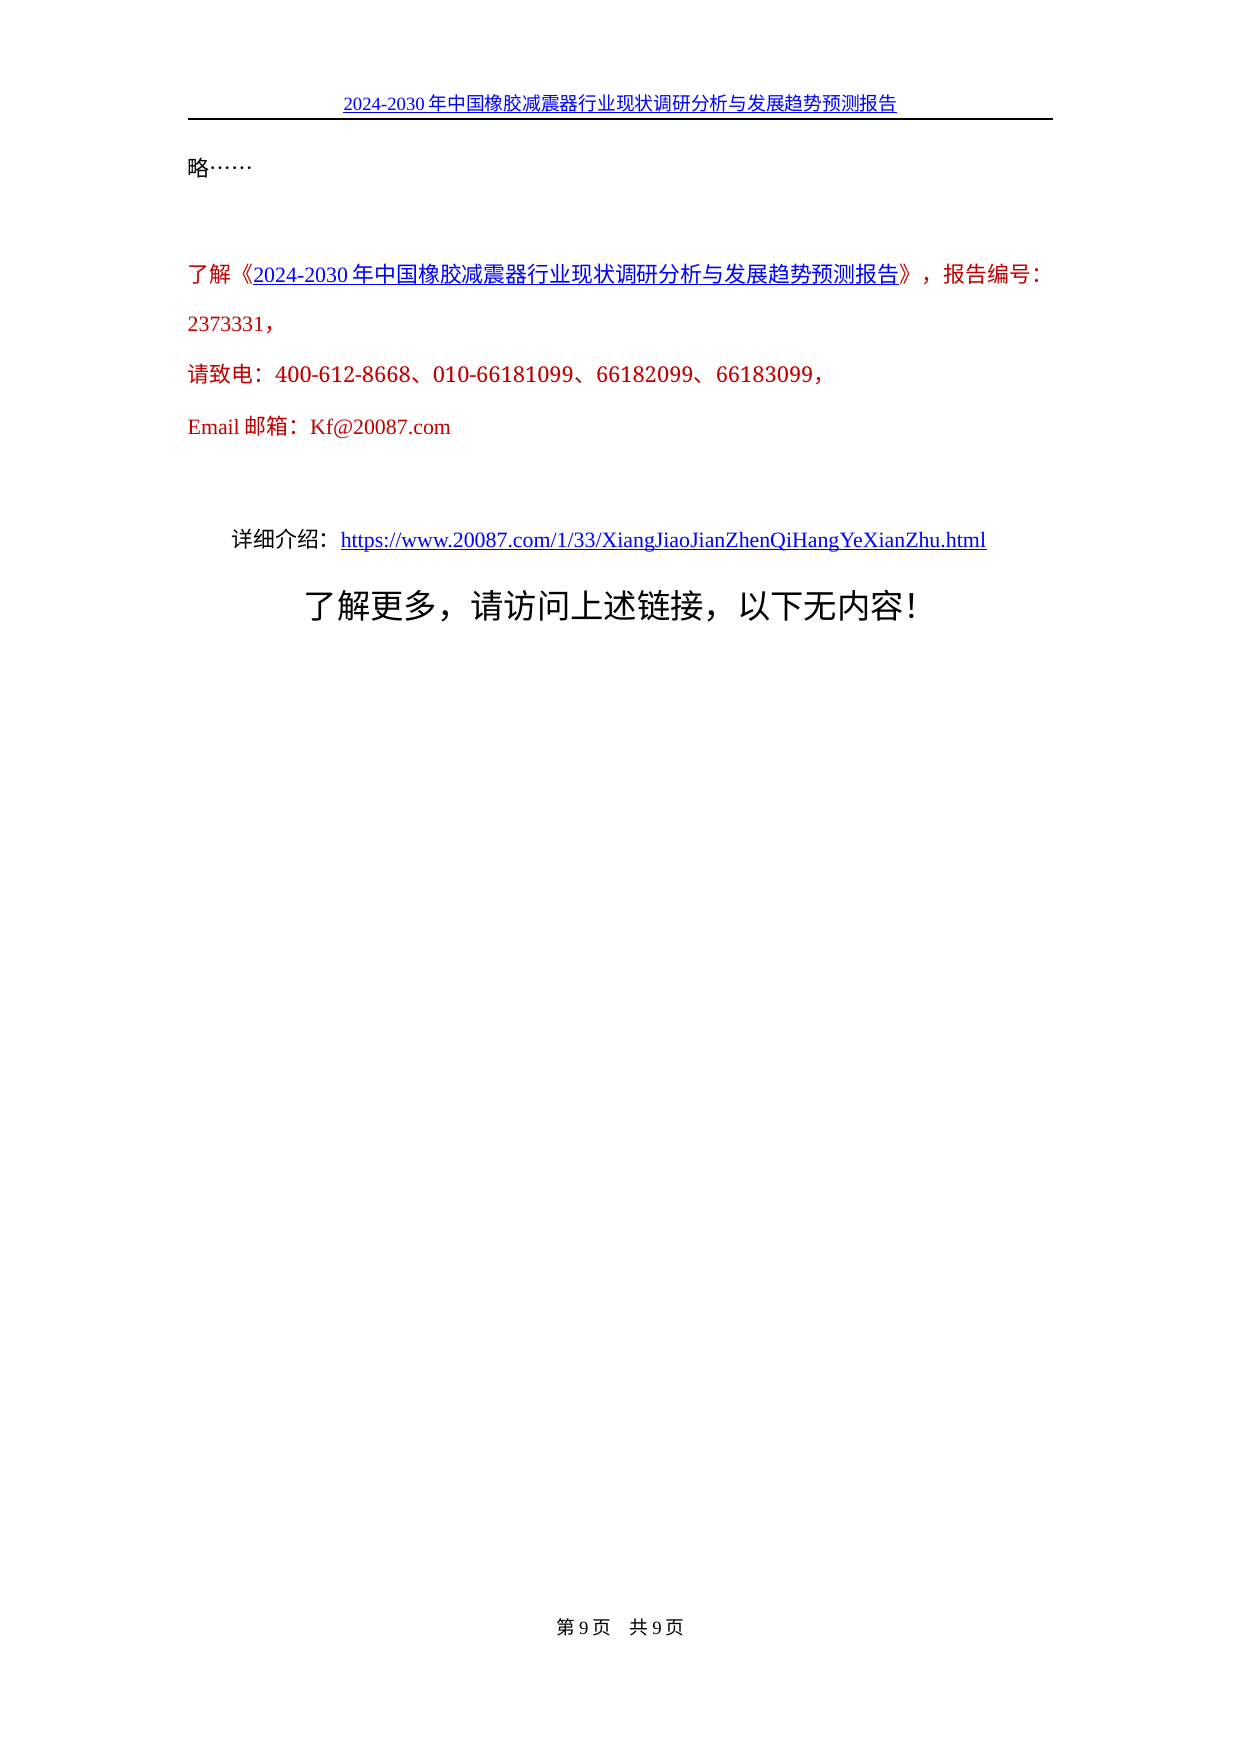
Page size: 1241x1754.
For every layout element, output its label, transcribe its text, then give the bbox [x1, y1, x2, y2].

text Email邮箱：Kf@20087.com [187, 408, 1053, 441]
text 请致电：400-612-8668、010-66181099、66182099、66183099， [187, 357, 1053, 389]
text 了解《2024-2030年中国橡胶减震器行业现状调研分析与发展趋势预测报告》，报告编号：2373331， [187, 257, 1053, 338]
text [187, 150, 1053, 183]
text 详细介绍：https://www.20087.com/1/33/XiangJiaoJianZhenQiHangYeXianZhu.html [187, 521, 1053, 554]
title 了解更多，请访问上述链接，以下无内容！ [187, 571, 1053, 636]
